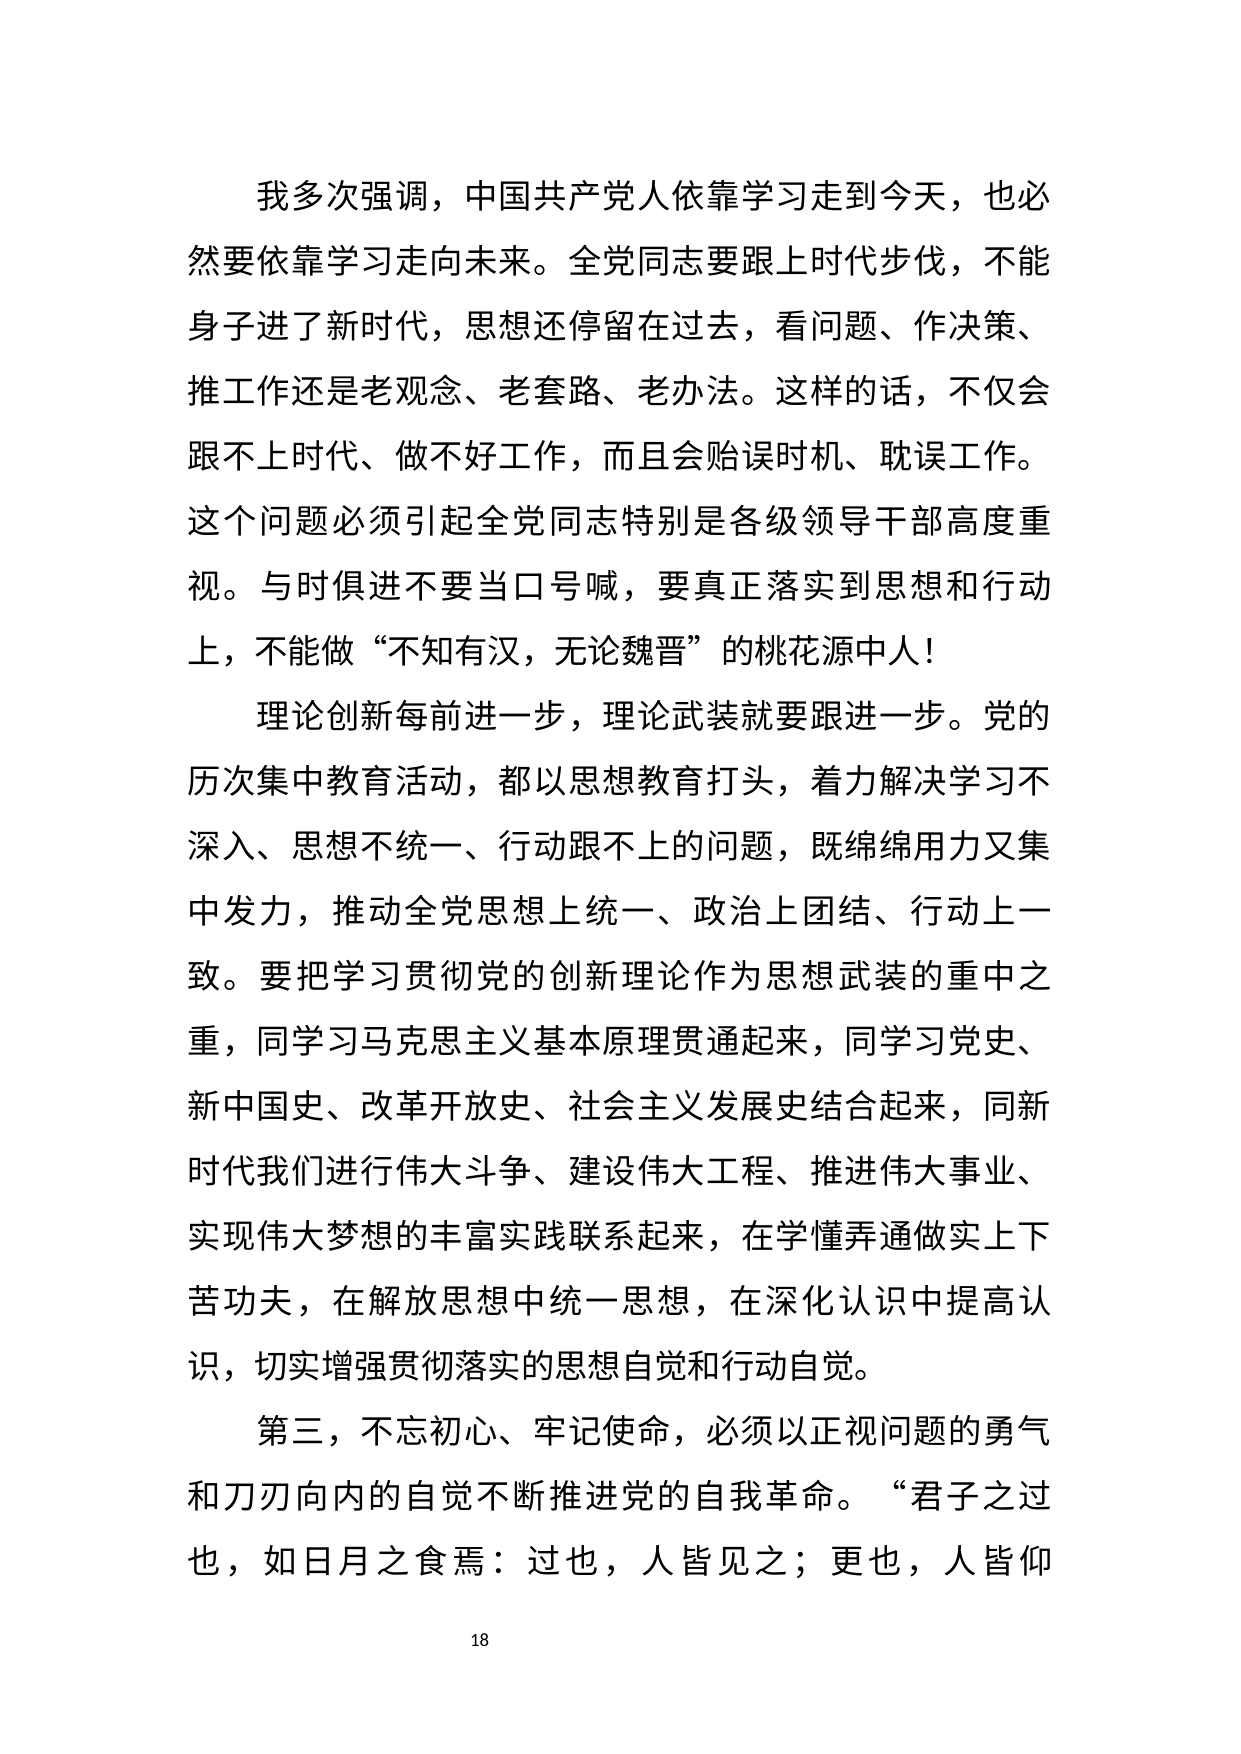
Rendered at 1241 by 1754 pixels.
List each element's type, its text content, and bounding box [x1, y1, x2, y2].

text 我多次强调，中国共产党人依靠学习走到今天，也必然要依靠学习走向未来。全党同志要跟上时代步伐，不能身子进了新时代，思想还停留在过去，看问题、作决策、推工作还是老观念、老套路、老办法。这样的话，不仅会跟不上时代、做不好工作，而且会贻误时机、耽误工作。这个问题必须引起全党同志特别是各级领导干部高度重视。与时俱进不要当口号喊，要真正落实到思想和行动上，不能做“不知有汉，无论魏晋”的桃花源中人！ [187, 162, 1053, 682]
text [187, 1397, 1053, 1592]
text 理论创新每前进一步，理论武装就要跟进一步。党的历次集中教育活动，都以思想教育打头，着力解决学习不深入、思想不统一、行动跟不上的问题，既绵绵用力又集中发力，推动全党思想上统一、政治上团结、行动上一致。要把学习贯彻党的创新理论作为思想武装的重中之重，同学习马克思主义基本原理贯通起来，同学习党史、新中国史、改革开放史、社会主义发展史结合起来，同新时代我们进行伟大斗争、建设伟大工程、推进伟大事业、实现伟大梦想的丰富实践联系起来，在学懂弄通做实上下苦功夫，在解放思想中统一思想，在深化认识中提高认识，切实增强贯彻落实的思想自觉和行动自觉。 [187, 682, 1053, 1397]
